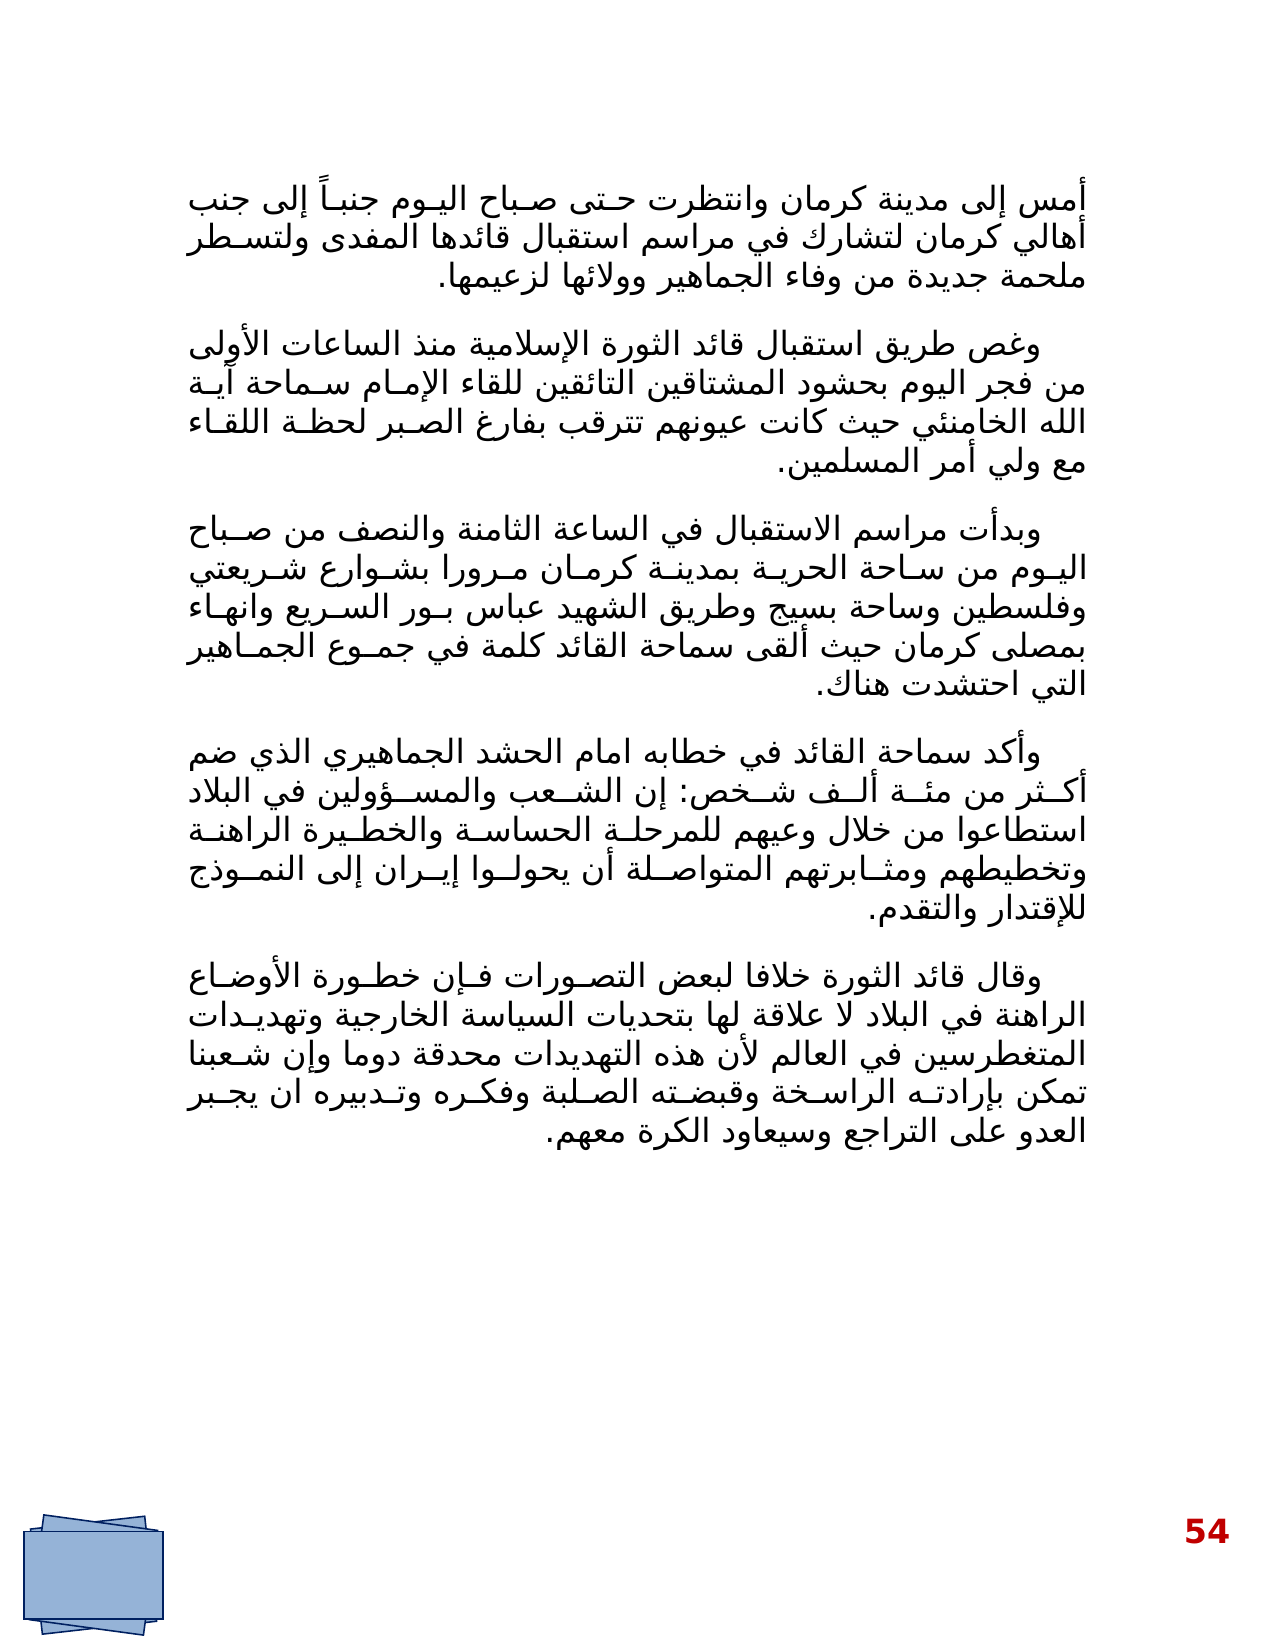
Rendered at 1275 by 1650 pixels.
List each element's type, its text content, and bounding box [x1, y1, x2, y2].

text وغص طريق استقبال قائد الثورة الإسلامية منذ الساعات الأولى من فجر اليوم بحشود المشتاقين التائقين للقاء الإمام سماحة آية الله الخامنئي حيث كانت عيونهم تترقب بفارغ الصبر لحظة اللقاء مع ولي أمر المسلمين. [187, 325, 1087, 480]
text وقال قائد الثورة خلافا لبعض التصورات فإن خطورة الأوضاع الراهنة في البلاد لا علاقة لها بتحديات السياسة الخارجية وتهديدات المتغطرسين في العالم لأن هذه التهديدات محدقة دوما وإن شعبنا تمكن بإرادته الراسخة وقبضته الصلبة وفكره وتدبيره ان يجبر العدو على التراجع وسيعاود الكرة معهم. [187, 956, 1087, 1151]
text وأكد سماحة القائد في خطابه امام الحشد الجماهيري الذي ضم أكثر من مئة ألف شخص: إن الشعب والمسؤولين في البلاد استطاعوا من خلال وعيهم للمرحلة الحساسة والخطيرة الراهنة وتخطيطهم ومثابرتهم المتواصلة أن يحولوا إيران إلى النموذج للإقتدار والتقدم. [187, 733, 1087, 927]
text وبدأت مراسم الاستقبال في الساعة الثامنة والنصف من صباح اليوم من ساحة الحرية بمدينة كرمان مرورا بشوارع شريعتي وفلسطين وساحة بسيج وطريق الشهيد عباس بور السريع وانهاء بمصلى كرمان حيث ألقى سماحة القائد كلمة في جموع الجماهير التي احتشدت هناك. [187, 509, 1087, 704]
text أمس إلى مدينة كرمان وانتظرت حتى صباح اليوم جنباً إلى جنب أهالي كرمان لتشارك في مراسم استقبال قائدها المفدى ولتسطر ملحمة جديدة من وفاء الجماهير وولائها لزعيمها. [187, 179, 1087, 296]
